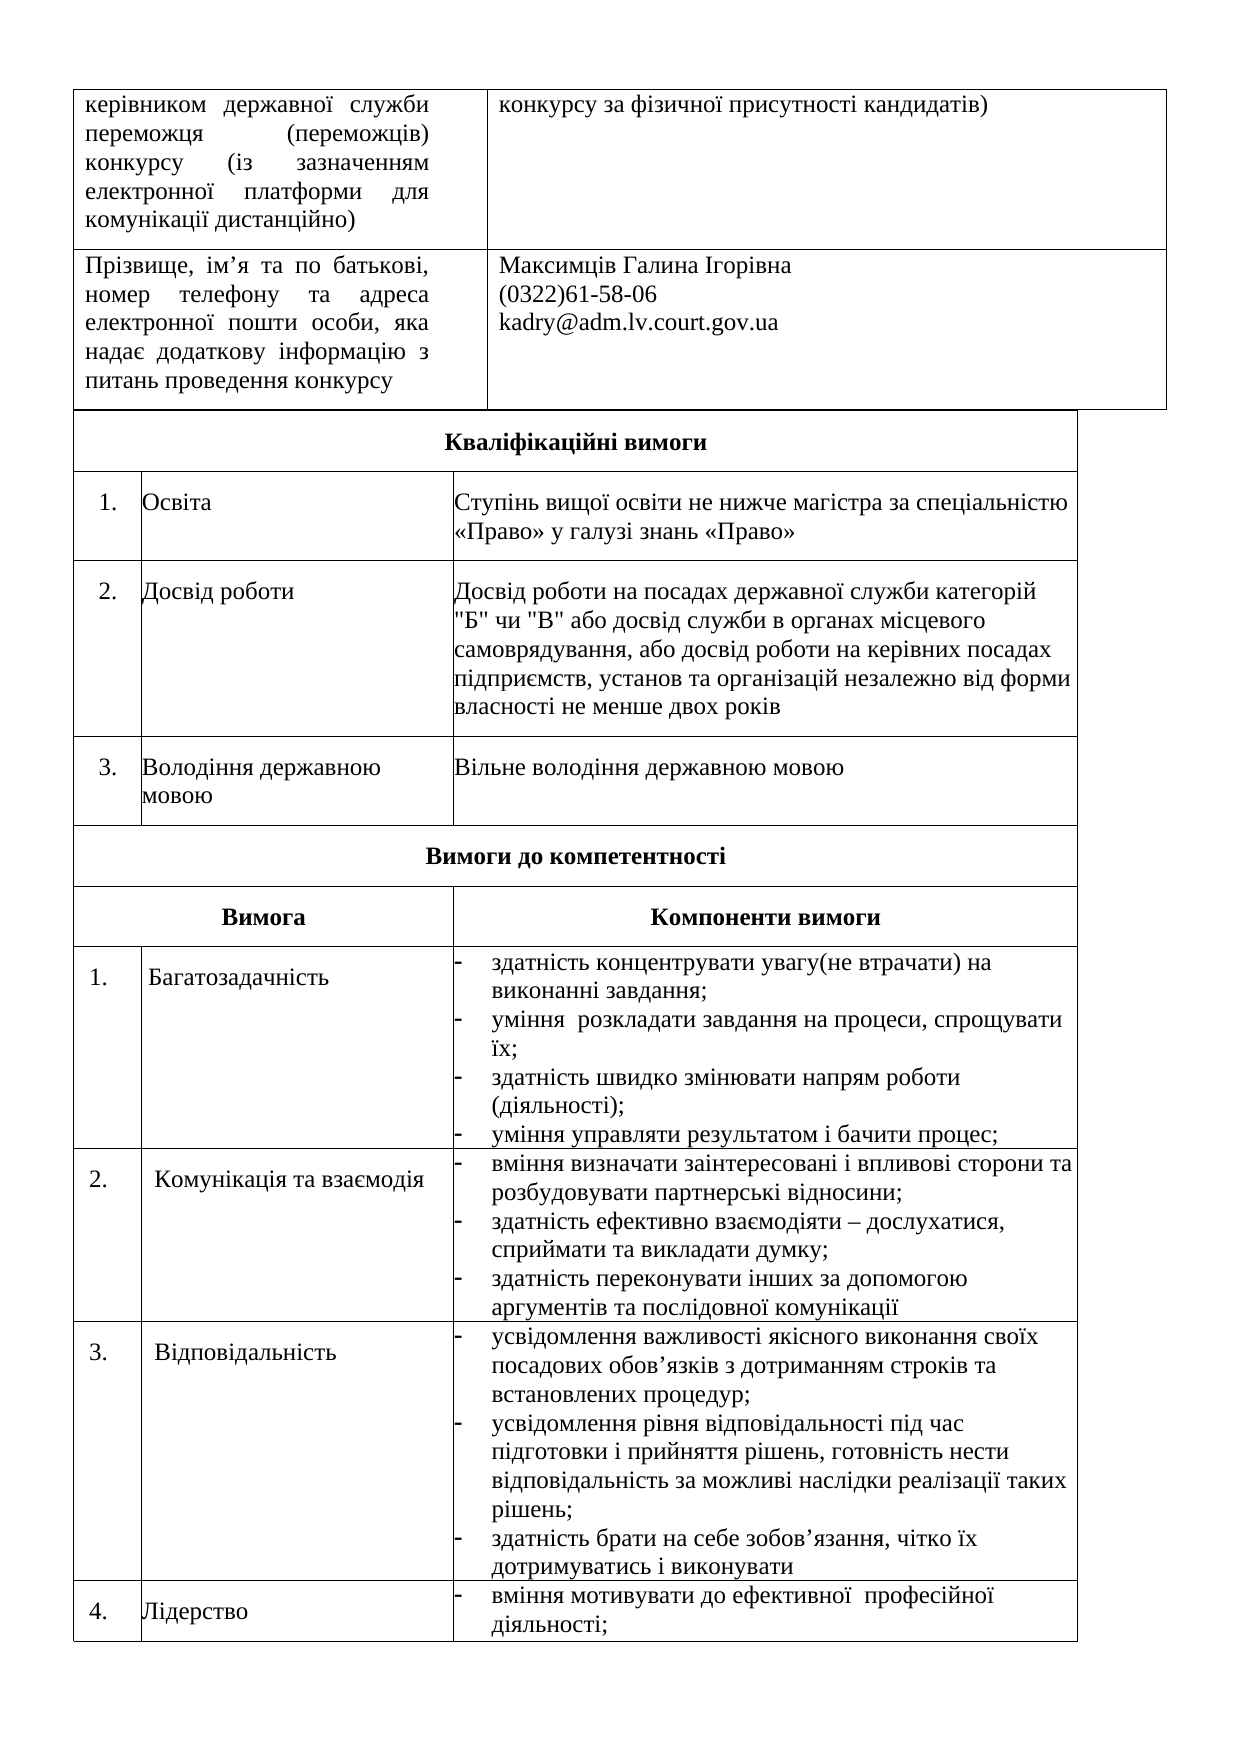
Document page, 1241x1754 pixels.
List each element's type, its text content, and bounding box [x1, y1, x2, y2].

table_cell здатність концентрувати увагу(не втрачати) на виконанні завдання; уміння розкладати завдання на процеси, спрощувати їх; здатність швидко змінювати напрям роботи (діяльності); уміння управляти результатом і бачити процес; [454, 947, 1077, 1148]
table_cell Освіта [142, 472, 453, 560]
table_cell 3. [74, 737, 141, 825]
table_cell Ступінь вищої освіти не нижче магістра за спеціальністю «Право» у галузі знань «Право» [454, 472, 1077, 560]
table_cell усвідомлення важливості якісного виконання своїх посадових обов’язків з дотриманням строків та встановлених процедур; усвідомлення рівня відповідальності під час підготовки і прийняття рішень, готовність нести відповідальність за можливі наслідки реалізації таких рішень; здатність брати на себе зобов’язання, чітко їх дотримуватись і виконувати [454, 1322, 1077, 1580]
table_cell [454, 1581, 1077, 1641]
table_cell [488, 90, 1166, 249]
table_cell [74, 1581, 141, 1641]
table_cell [74, 1322, 141, 1580]
table_cell [74, 947, 141, 1148]
table_cell Прізвище, ім’я та по батькові, номер телефону та адреса електронної пошти особи, яка надає додаткову інформацію з питань проведення конкурсу [74, 250, 487, 409]
table_cell Вільне володіння державною мовою [454, 737, 1077, 825]
table_cell Комунікація та взаємодія [142, 1149, 453, 1321]
table_cell Вимога [74, 887, 453, 946]
table_cell Відповідальність [142, 1322, 453, 1580]
table_cell Лідерство [142, 1581, 453, 1641]
table_header Кваліфікаційні вимоги [74, 411, 1077, 471]
table_cell Компоненти вимоги [454, 887, 1077, 946]
table_cell Досвід роботи [142, 561, 453, 736]
table_cell Багатозадачність [142, 947, 453, 1148]
table_cell [74, 1149, 141, 1321]
table_cell 1. [74, 472, 141, 560]
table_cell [74, 90, 487, 249]
table_cell 2. [74, 561, 141, 736]
table_cell Володіння державною мовою [142, 737, 453, 825]
table_cell вміння визначати заінтересовані і впливові сторони та розбудовувати партнерські відносини; здатність ефективно взаємодіяти – дослухатися, сприймати та викладати думку; здатність переконувати інших за допомогою аргументів та послідовної комунікації [454, 1149, 1077, 1321]
table_cell Досвід роботи на посадах державної служби категорій "Б" чи "В" або досвід служби в органах місцевого самоврядування, або досвід роботи на керівних посадах підприємств, установ та організацій незалежно від форми власності не менше двох років [454, 561, 1077, 736]
table_cell Вимоги до компетентності [74, 826, 1077, 886]
table_cell Максимців Галина Ігорівна (0322)61-58-06 kadry@adm.lv.court.gov.ua [488, 250, 1166, 409]
